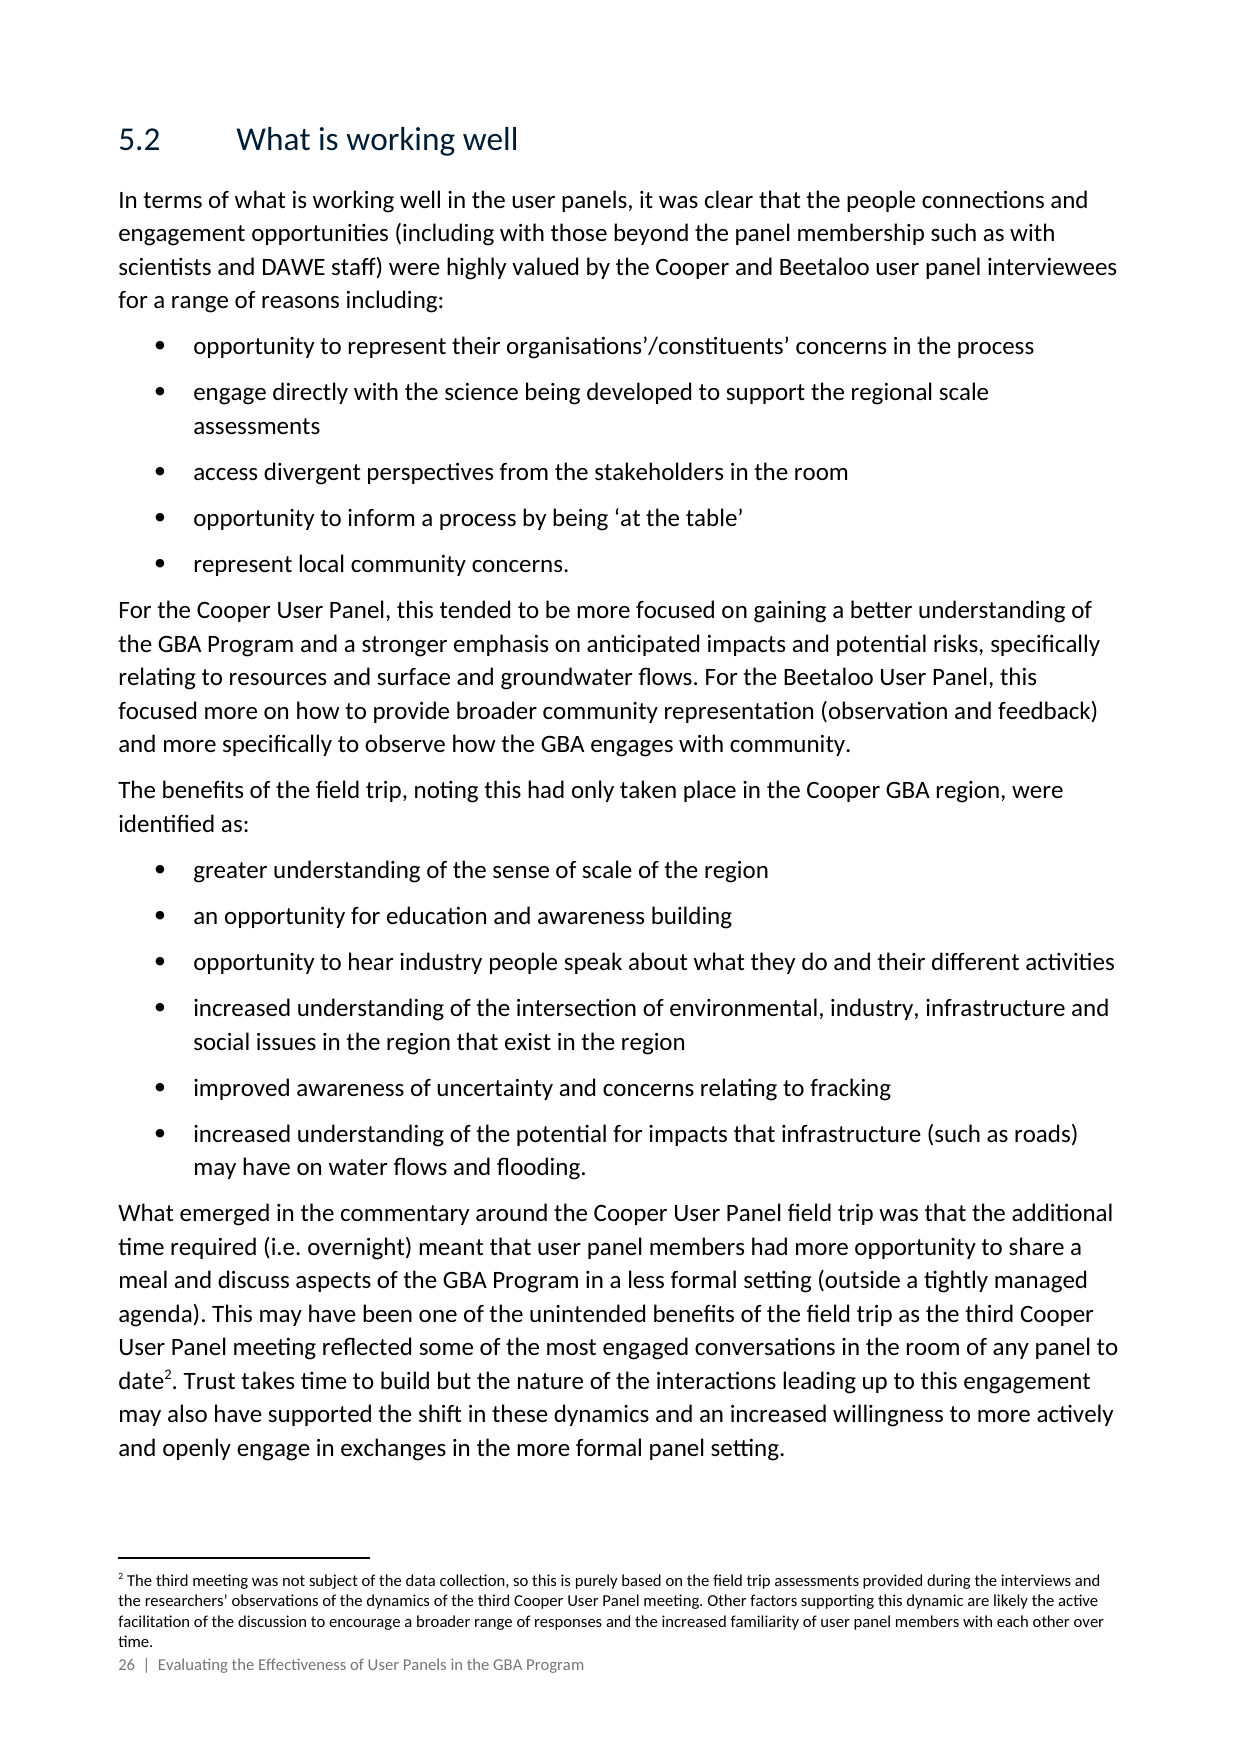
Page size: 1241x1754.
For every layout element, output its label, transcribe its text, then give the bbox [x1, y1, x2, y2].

list opportunity to hear industry people speak about what they do and their different activities [156, 946, 1122, 977]
text What emerged in the commentary around the Cooper User Panel field trip was that the additional time required (i.e. overnight) meant that user panel members had more opportunity to share a meal and discuss aspects of the GBA Program in a less formal setting (outside a tightly managed agenda). This may have been one of the unintended benefits of the field trip as the third Cooper User Panel meeting reflected some of the most engaged conversations in the room of any panel to date. Trust takes time to build but the nature of the interactions leading up to this engagement may also have supported the shift in these dynamics and an increased willingness to more actively and openly engage in exchanges in the more formal panel setting. [118, 1197, 1122, 1463]
list represent local community concerns. [156, 548, 1122, 579]
text For the Cooper User Panel, this tended to be more focused on gaining a better understanding of the GBA Program and a stronger emphasis on anticipated impacts and potential risks, specifically relating to resources and surface and groundwater flows. For the Beetaloo User Panel, this focused more on how to provide broader community representation (observation and feedback) and more specifically to observe how the GBA engages with community. [118, 594, 1122, 759]
list increased understanding of the intersection of environmental, industry, infrastructure and social issues in the region that exist in the region [156, 992, 1122, 1056]
list opportunity to inform a process by being ‘at the table’ [156, 502, 1122, 533]
list an opportunity for education and awareness building [156, 900, 1122, 931]
list greater understanding of the sense of scale of the region [156, 854, 1122, 884]
subtitle What is working well [118, 118, 1122, 159]
list engage directly with the science being developed to support the regional scale assessments [156, 377, 1122, 441]
text In terms of what is working well in the user panels, it was clear that the people connections and engagement opportunities (including with those beyond the panel membership such as with scientists and DAWE staff) were highly valued by the Cooper and Beetaloo user panel interviewees for a range of reasons including: [118, 184, 1122, 315]
list opportunity to represent their organisations’/constituents’ concerns in the process [156, 331, 1122, 361]
list improved awareness of uncertainty and concerns relating to fracking [156, 1072, 1122, 1102]
list access divergent perspectives from the stakeholders in the room [156, 456, 1122, 487]
text The benefits of the field trip, noting this had only taken place in the Cooper GBA region, were identified as: [118, 774, 1122, 838]
list increased understanding of the potential for impacts that infrastructure (such as roads) may have on water flows and flooding. [156, 1118, 1122, 1182]
